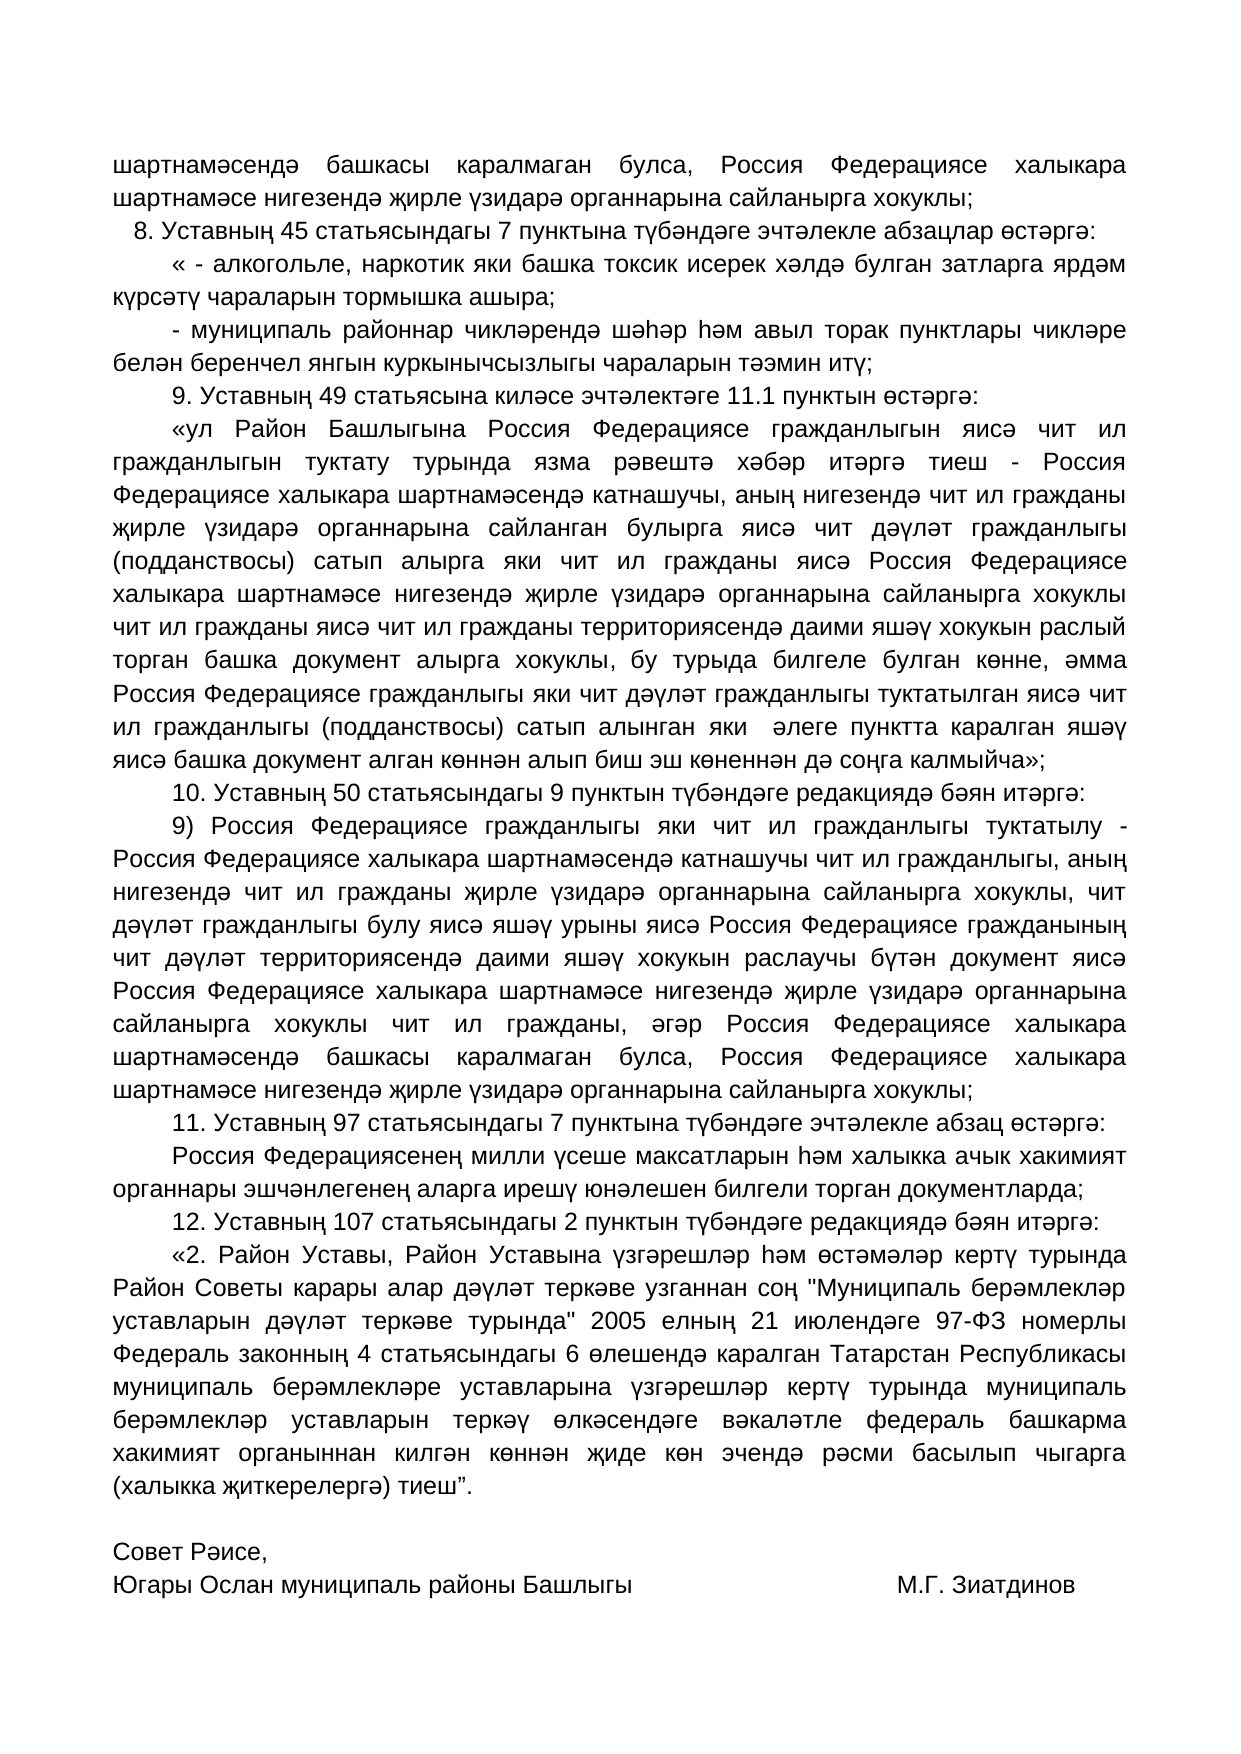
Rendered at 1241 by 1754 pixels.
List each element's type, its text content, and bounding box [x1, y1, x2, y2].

text Россия Федерациясенең милли үсеше максатларын һәм халыкка ачык хакимият органнары эшчәнлегенең аларга ирешү юнәлешен билгели торган документларда; [112, 1141, 1128, 1203]
text «2. Район Уставы, Район Уставына үзгәрешләр һәм өстәмәләр кертү турында Район Советы карары алар дәүләт теркәве узганнан соң "Муниципаль берәмлекләр уставларын дәүләт теркәве турында" 2005 елның 21 июлендәге 97-ФЗ номерлы Федераль законның 4 статьясындагы 6 өлешендә каралган Татарстан Республикасы муниципаль берәмлекләре уставларына үзгәрешләр кертү турында муниципаль берәмлекләр уставларын теркәү өлкәсендәге вәкаләтле федераль башкарма хакимият органыннан килгән көннән җиде көн эчендә рәсми басылып чыгарга (халыкка җиткерелергә) тиеш”. [112, 1240, 1128, 1500]
text 11. Уставның 97 статьясындагы 7 пунктына түбәндәге эчтәлекле абзац өстәргә: [112, 1108, 1128, 1137]
text 8. Уставның 45 статьясындагы 7 пунктына түбәндәге эчтәлекле абзацлар өстәргә: [112, 216, 1128, 245]
text 12. Уставның 107 статьясындагы 2 пунктын түбәндәге редакциядә бәян итәргә: [112, 1207, 1128, 1236]
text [112, 150, 1128, 212]
text «ул Район Башлыгына Россия Федерациясе гражданлыгын яисә чит ил гражданлыгын туктату турында язма рәвештә хәбәр итәргә тиеш - Россия Федерациясе халыкара шартнамәсендә катнашучы, аның нигезендә чит ил гражданы җирле үзидарә органнарына сайланган булырга яисә чит дәүләт гражданлыгы (подданствосы) сатып алырга яки чит ил гражданы яисә Россия Федерациясе халыкара шартнамәсе нигезендә җирле үзидарә органнарына сайланырга хокуклы чит ил гражданы яисә чит ил гражданы территориясендә даими яшәү хокукын раслый торган башка документ алырга хокуклы, бу турыда билгеле булган көнне, әмма Россия Федерациясе гражданлыгы яки чит дәүләт гражданлыгы туктатылган яисә чит ил гражданлыгы (подданствосы) сатып алынган яки әлеге пунктта каралган яшәү яисә башка документ алган көннән алып биш эш көненнән дә соңга калмыйча»; [112, 414, 1128, 773]
text 9. Уставның 49 статьясына киләсе эчтәлектәге 11.1 пунктын өстәргә: [112, 381, 1128, 410]
text « - алкогольле, наркотик яки башка токсик исерек хәлдә булган затларга ярдәм күрсәтү чараларын тормышка ашыра; [112, 249, 1128, 311]
text Совет Рәисе, [112, 1537, 1128, 1566]
text - муниципаль районнар чикләрендә шәһәр һәм авыл торак пунктлары чикләре белән беренчел янгын куркынычсызлыгы чараларын тәэмин итү; [112, 315, 1128, 377]
text 10. Уставның 50 статьясындагы 9 пунктын түбәндәге редакциядә бәян итәргә: [112, 778, 1128, 807]
text Югары Ослан муниципаль районы Башлыгы М.Г. Зиатдинов [112, 1570, 1128, 1599]
